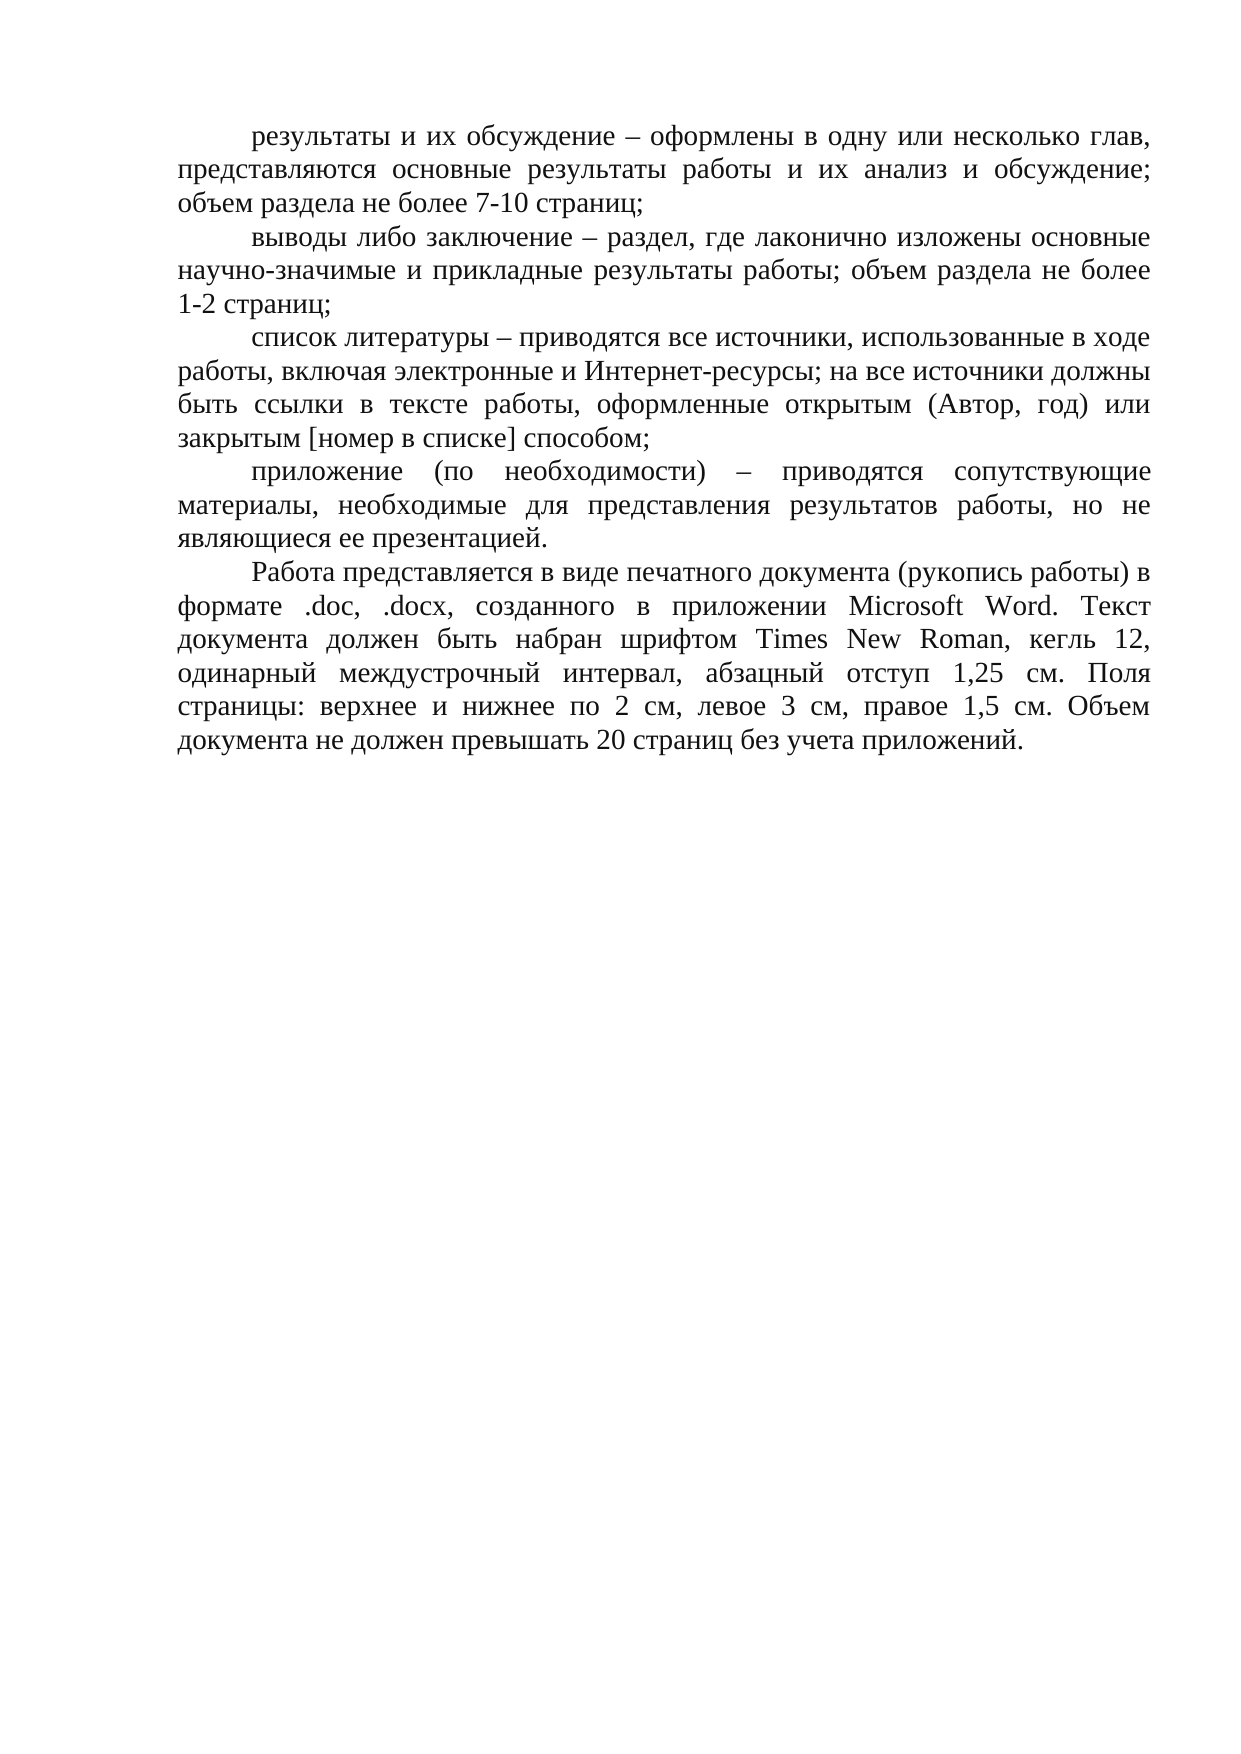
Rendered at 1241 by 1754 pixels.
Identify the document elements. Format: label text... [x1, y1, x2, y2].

text Работа представляется в виде печатного документа (рукопись работы) в формате .doc, .docx, созданного в приложении Microsoft Word. Текст документа должен быть набран шрифтом Times New Roman, кегль 12, одинарный междустрочный интервал, абзацный отступ 1,25 см. Поля страницы: верхнее и нижнее по 2 см, левое 3 см, правое 1,5 см. Объем документа не должен превышать 20 страниц без учета приложений. [177, 554, 1152, 755]
text приложение (по необходимости) – приводятся сопутствующие материалы, необходимые для представления результатов работы, но не являющиеся ее презентацией. [177, 453, 1152, 554]
text список литературы – приводятся все источники, использованные в ходе работы, включая электронные и Интернет-ресурсы; на все источники должны быть ссылки в тексте работы, оформленные открытым (Автор, год) или закрытым [номер в списке] способом; [177, 319, 1152, 453]
text выводы либо заключение – раздел, где лаконично изложены основные научно-значимые и прикладные результаты работы; объем раздела не более 1-2 страниц; [177, 219, 1152, 319]
text результаты и их обсуждение – оформлены в одну или несколько глав, представляются основные результаты работы и их анализ и обсуждение; объем раздела не более 7-10 страниц; [177, 118, 1152, 219]
